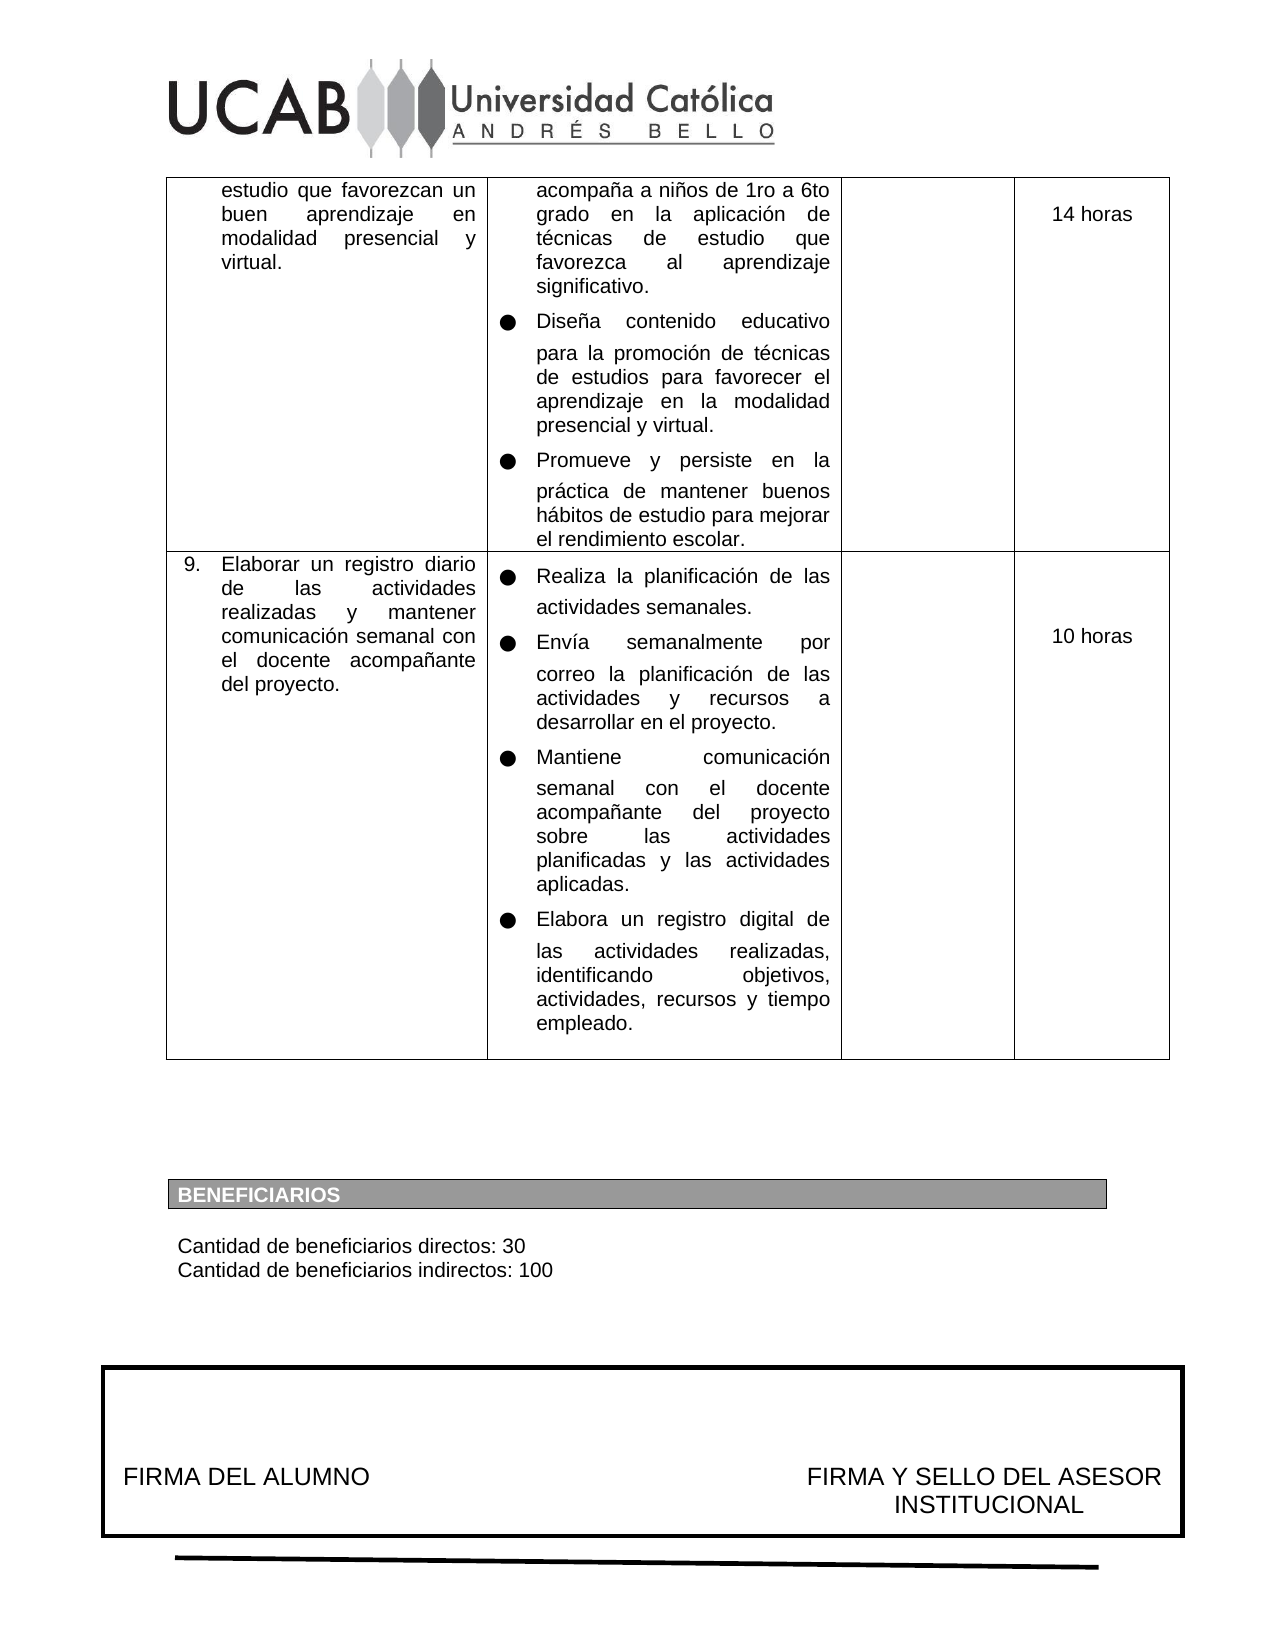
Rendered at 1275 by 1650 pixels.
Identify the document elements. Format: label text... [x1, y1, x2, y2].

table_cell 10 horas [1015, 552, 1169, 1058]
table_cell [842, 178, 1014, 551]
table_cell Promover técnicas de estudio que favorezcan un buen aprendizaje en modalidad presencial y virtual. [167, 178, 487, 551]
text Cantidad de beneficiarios directos: 30 [177, 1233, 1098, 1257]
table_cell [842, 552, 1014, 1058]
table_cell 14 horas [1015, 178, 1169, 551]
text Cantidad de beneficiarios indirectos: 100 [177, 1257, 1098, 1281]
picture [168, 59, 775, 158]
table_cell Elaborar un registro diario de las actividades realizadas y mantener comunicación semanal con el docente acompañante del proyecto. [167, 552, 487, 1058]
text BENEFICIARIOS [169, 1180, 1106, 1208]
table_cell Realiza la planificación de las actividades semanales. Envía semanalmente por correo la planificación de las actividades y recursos a desarrollar en el proyecto. Mantiene comunicación semanal con el docente acompañante del proyecto sobre las actividades planificadas y las actividades aplicadas. Elabora un registro digital de las actividades realizadas, identificando objetivos, actividades, recursos y tiempo empleado. [488, 552, 841, 1058]
